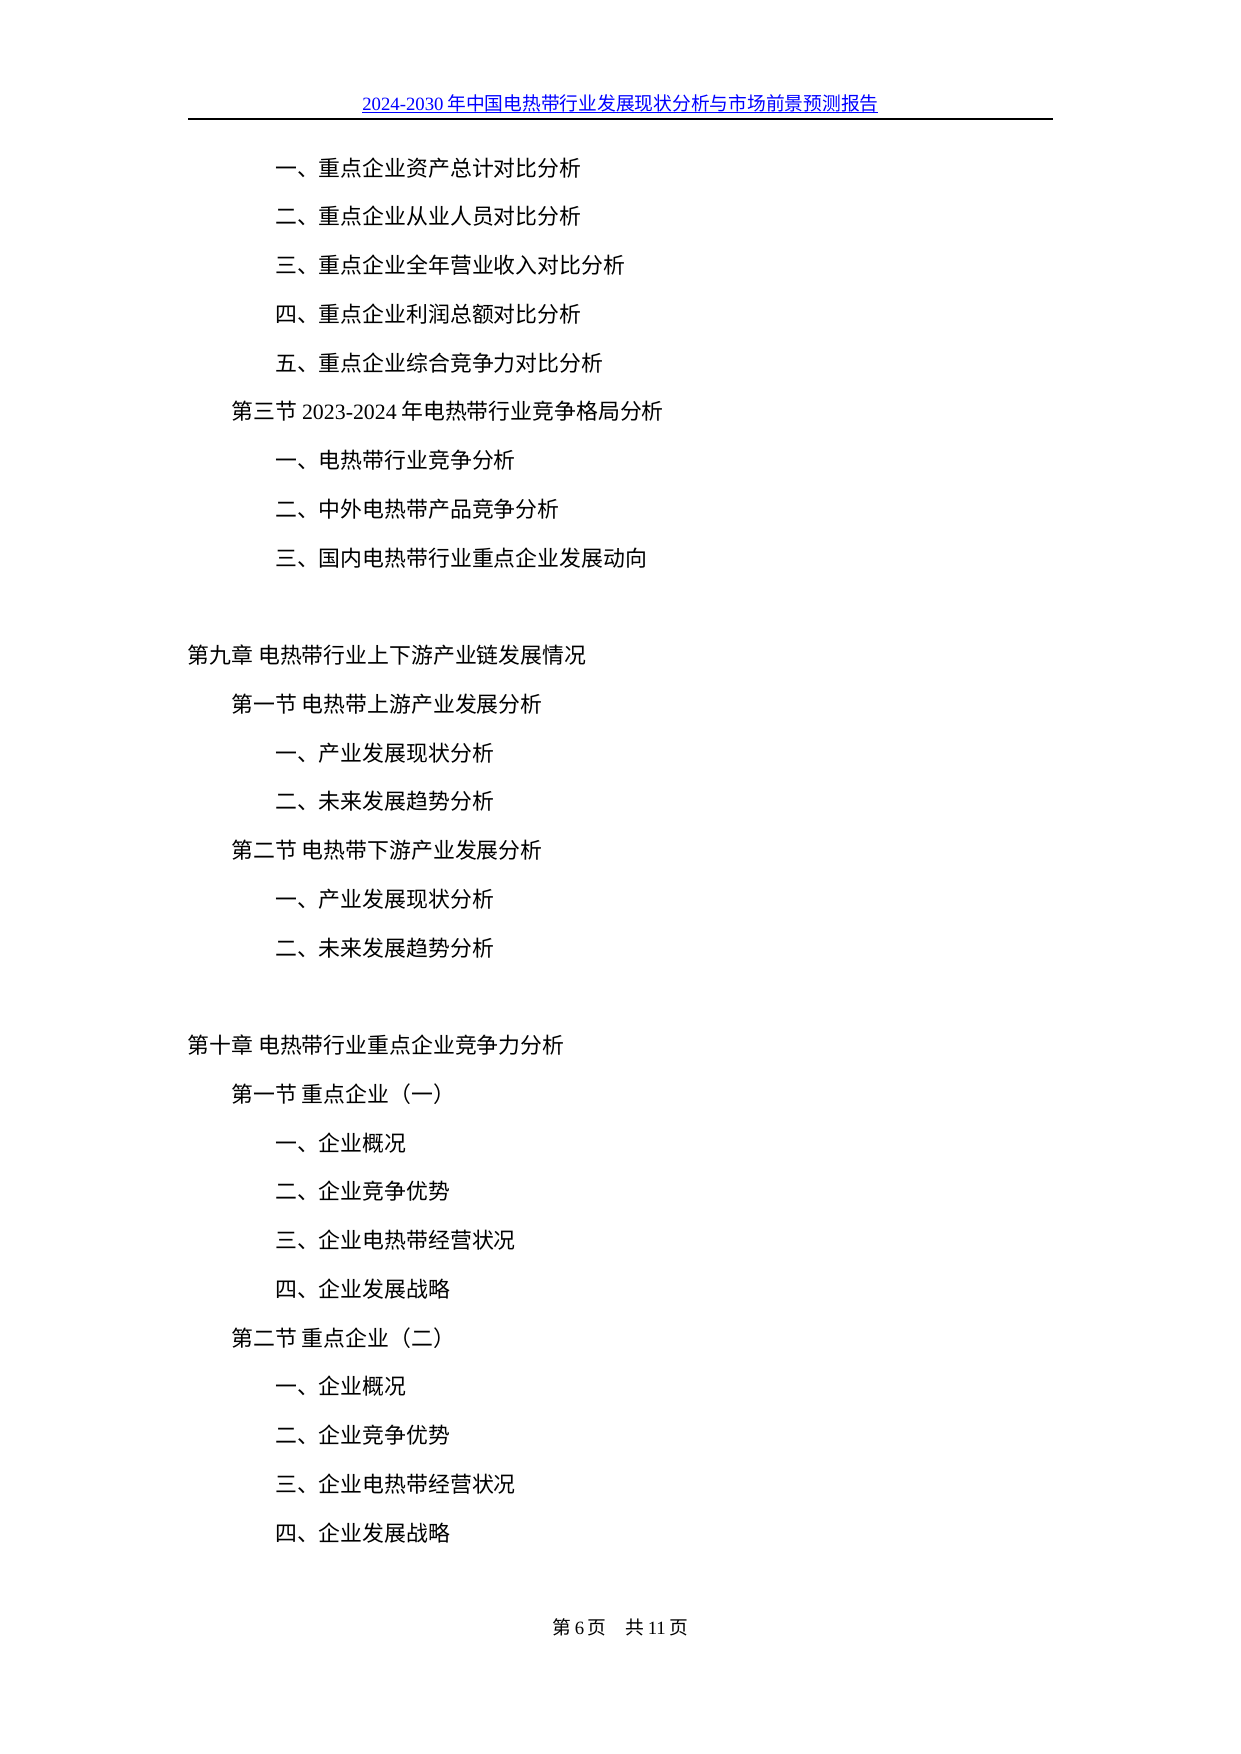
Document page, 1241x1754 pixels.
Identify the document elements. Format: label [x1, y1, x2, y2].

text [187, 150, 1053, 1548]
